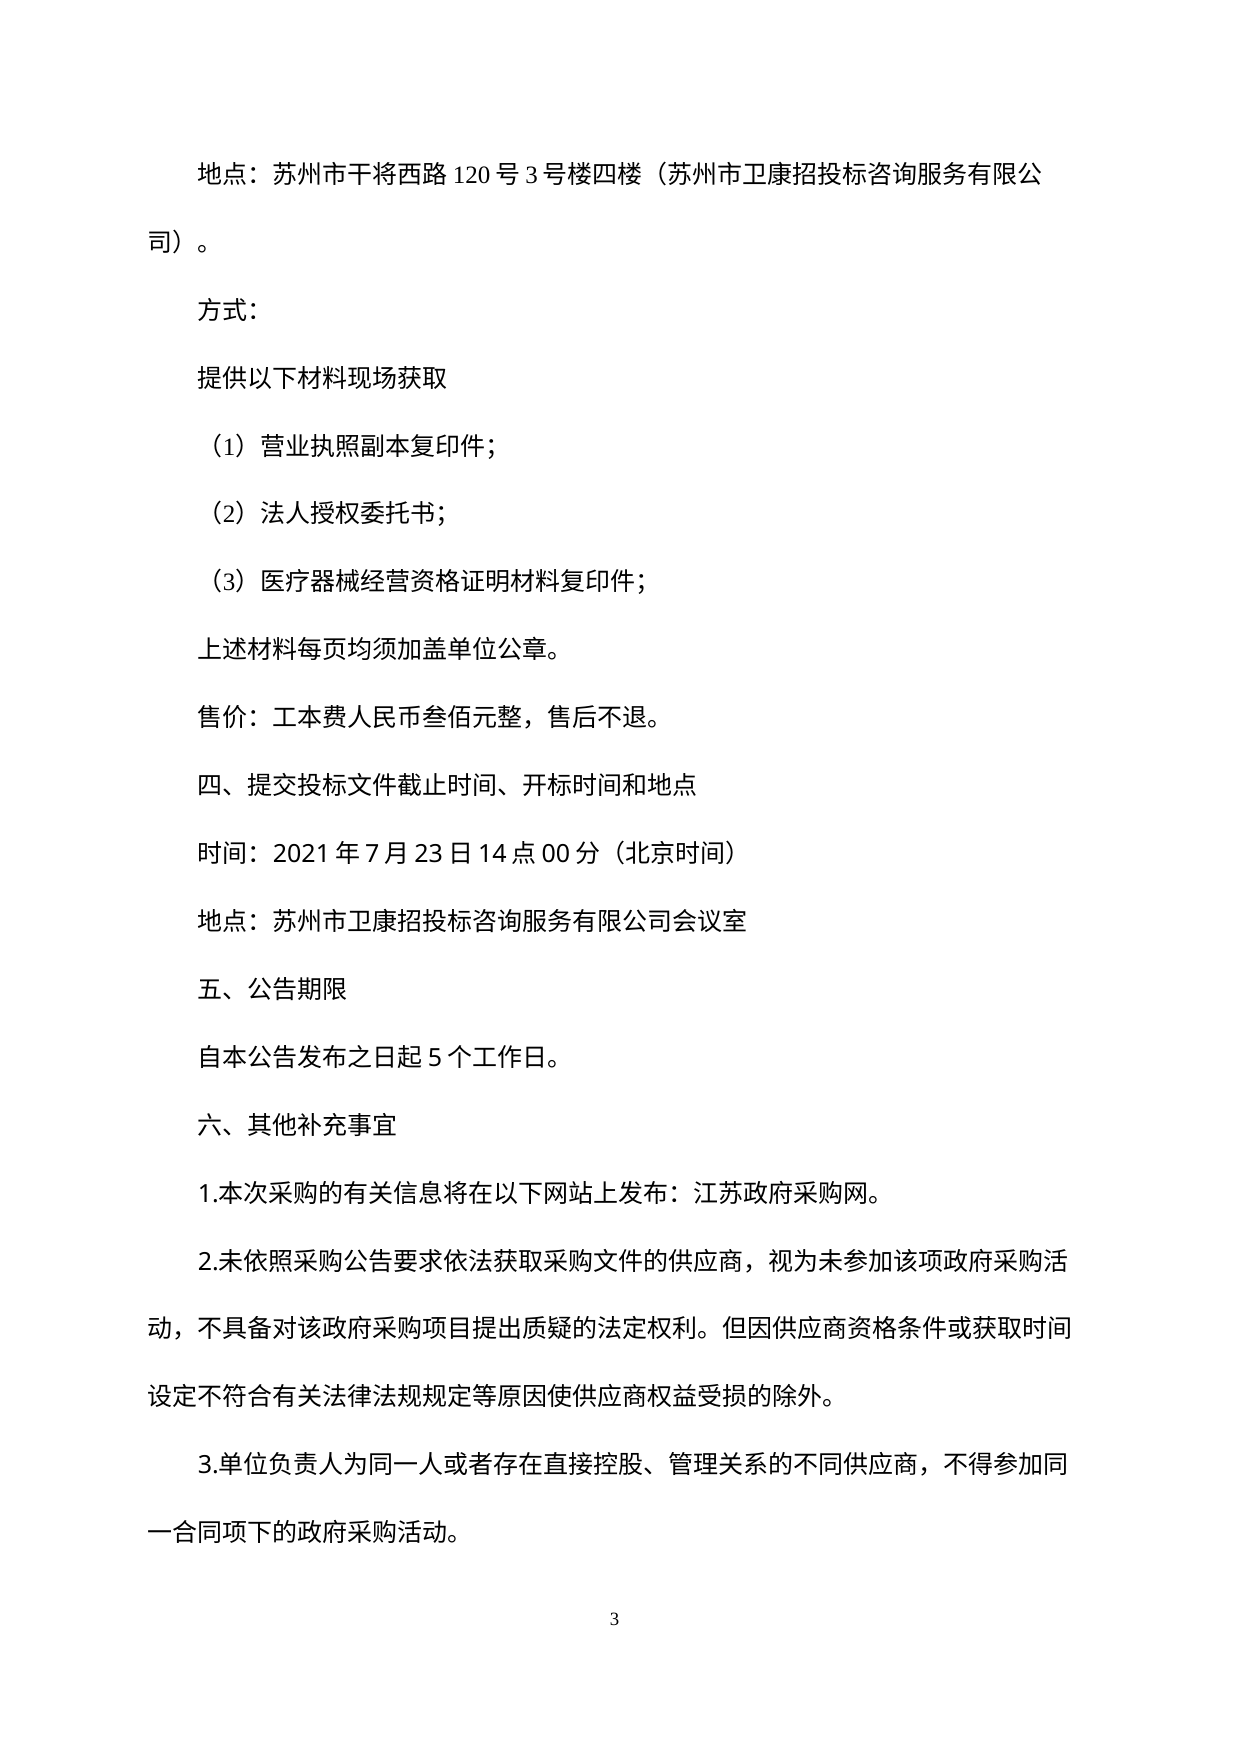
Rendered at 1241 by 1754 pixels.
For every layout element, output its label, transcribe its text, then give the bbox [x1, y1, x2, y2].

text 地点：苏州市干将西路120号3号楼四楼（苏州市卫康招投标咨询服务有限公司）。 [148, 138, 1081, 274]
text 四、提交投标文件截止时间、开标时间和地点 [148, 750, 1081, 818]
text 售价：工本费人民币叁佰元整，售后不退。 [148, 682, 1081, 750]
text 五、公告期限 [148, 953, 1081, 1021]
text 2.未依照采购公告要求依法获取采购文件的供应商，视为未参加该项政府采购活动，不具备对该政府采购项目提出质疑的法定权利。但因供应商资格条件或获取时间设定不符合有关法律法规规定等原因使供应商权益受损的除外。 [148, 1225, 1081, 1429]
text 3.单位负责人为同一人或者存在直接控股、管理关系的不同供应商，不得参加同一合同项下的政府采购活动。 [148, 1429, 1081, 1565]
text （2）法人授权委托书； [148, 478, 1081, 546]
text 提供以下材料现场获取 [148, 342, 1081, 410]
text 六、其他补充事宜 [148, 1089, 1081, 1157]
text 时间：2021年7月23日14点00分（北京时间） [148, 818, 1081, 886]
text 地点：苏州市卫康招投标咨询服务有限公司会议室 [148, 886, 1081, 953]
text 1.本次采购的有关信息将在以下网站上发布：江苏政府采购网。 [148, 1157, 1081, 1225]
text （1）营业执照副本复印件； [148, 410, 1081, 478]
text 方式： [148, 274, 1081, 342]
text 自本公告发布之日起5个工作日。 [148, 1021, 1081, 1089]
text （3）医疗器械经营资格证明材料复印件； [148, 546, 1081, 614]
text 上述材料每页均须加盖单位公章。 [148, 614, 1081, 682]
